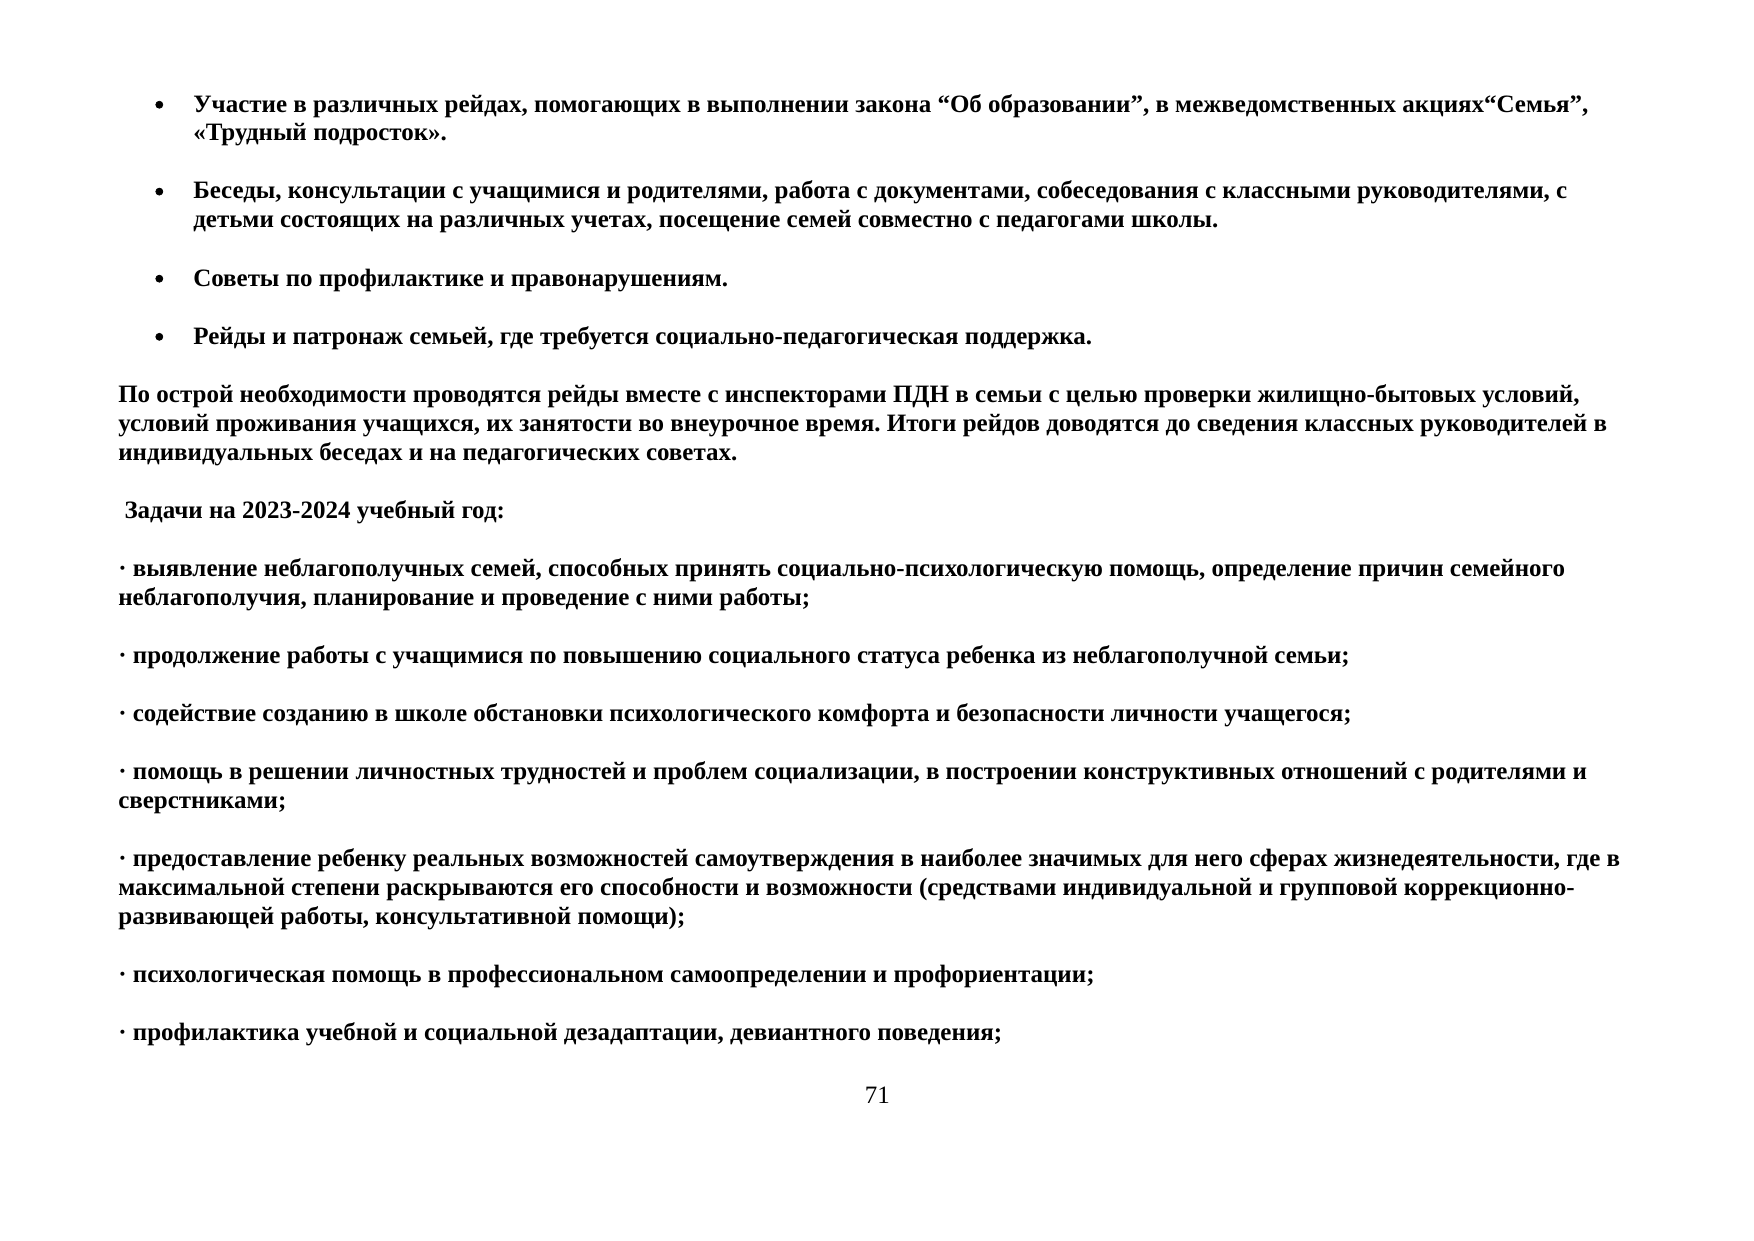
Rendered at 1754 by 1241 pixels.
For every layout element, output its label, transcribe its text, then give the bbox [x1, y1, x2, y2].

text · содействие созданию в школе обстановки психологического комфорта и безопасности личности учащегося; [118, 698, 1636, 727]
list Советы по профилактике и правонарушениям. [156, 263, 1636, 291]
text · продолжение работы с учащимися по повышению социального статуса ребенка из неблагополучной семьи; [118, 640, 1636, 669]
list Участие в различных рейдах, помогающих в выполнении закона “Об образовании”, в межведомственных акциях“Семья”, «Трудный подросток». [156, 89, 1636, 146]
text · профилактика учебной и социальной дезадаптации, девиантного поведения; [118, 1017, 1636, 1046]
text · помощь в решении личностных трудностей и проблем социализации, в построении конструктивных отношений с родителями и сверстниками; [118, 756, 1636, 814]
text · психологическая помощь в профессиональном самоопределении и профориентации; [118, 959, 1636, 988]
list Беседы, консультации с учащимися и родителями, работа с документами, собеседования с классными руководителями, с детьми состоящих на различных учетах, посещение семей совместно с педагогами школы. [156, 176, 1636, 233]
text По острой необходимости проводятся рейды вместе с инспекторами ПДН в семьи с целью проверки жилищно-бытовых условий, условий проживания учащихся, их занятости во внеурочное время. Итоги рейдов доводятся до сведения классных руководителей в индивидуальных беседах и на педагогических советах. [118, 379, 1636, 465]
text Задачи на 2023-2024 учебный год: [118, 495, 1636, 523]
text · предоставление ребенку реальных возможностей самоутверждения в наиболее значимых для него сферах жизнедеятельности, где в максимальной степени раскрываются его способности и возможности (средствами индивидуальной и групповой коррекционно-развивающей работы, консультативной помощи); [118, 843, 1636, 930]
list Рейды и патронаж семьей, где требуется социально-педагогическая поддержка. [156, 321, 1636, 349]
text · выявление неблагополучных семей, способных принять социально-психологическую помощь, определение причин семейного неблагополучия, планирование и проведение с ними работы; [118, 553, 1636, 611]
